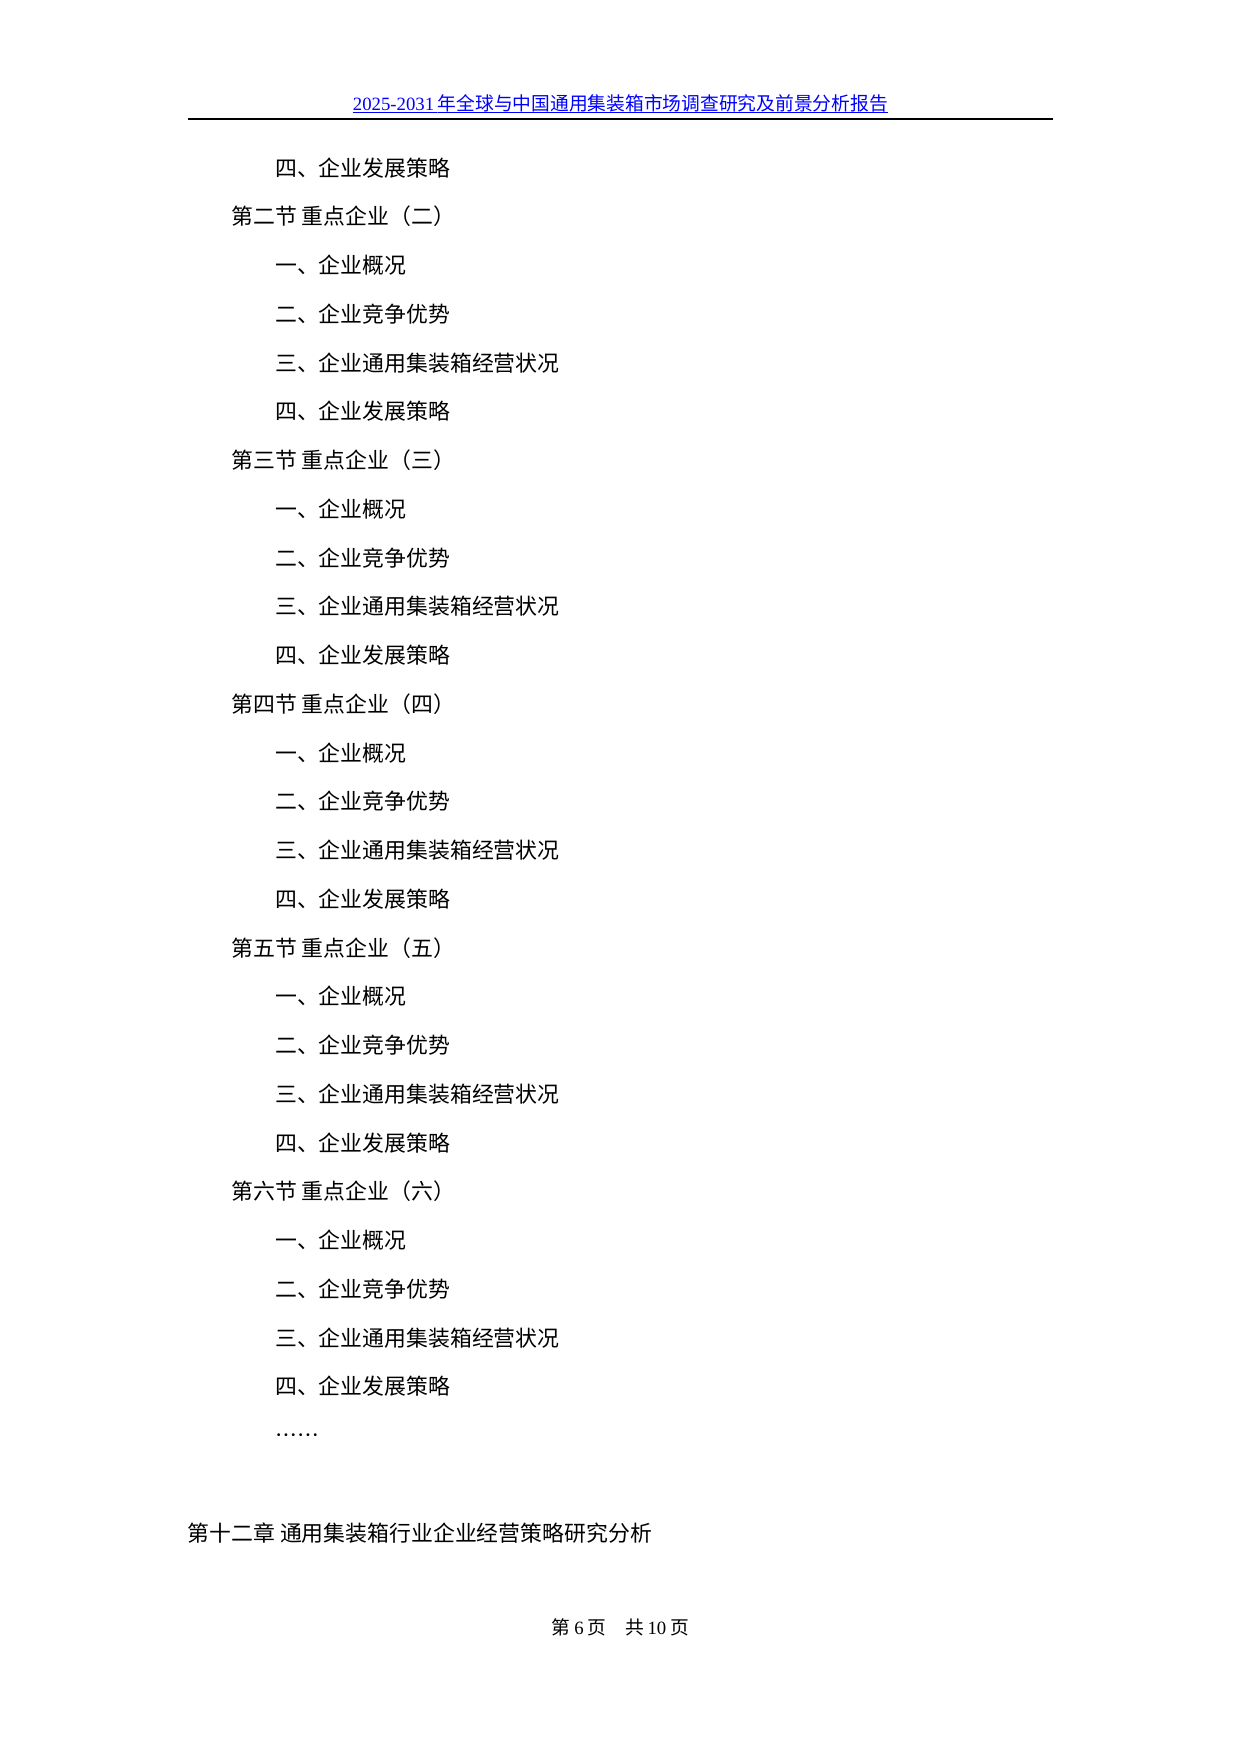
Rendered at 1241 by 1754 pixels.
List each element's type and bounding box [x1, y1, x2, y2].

text [187, 150, 1053, 1548]
